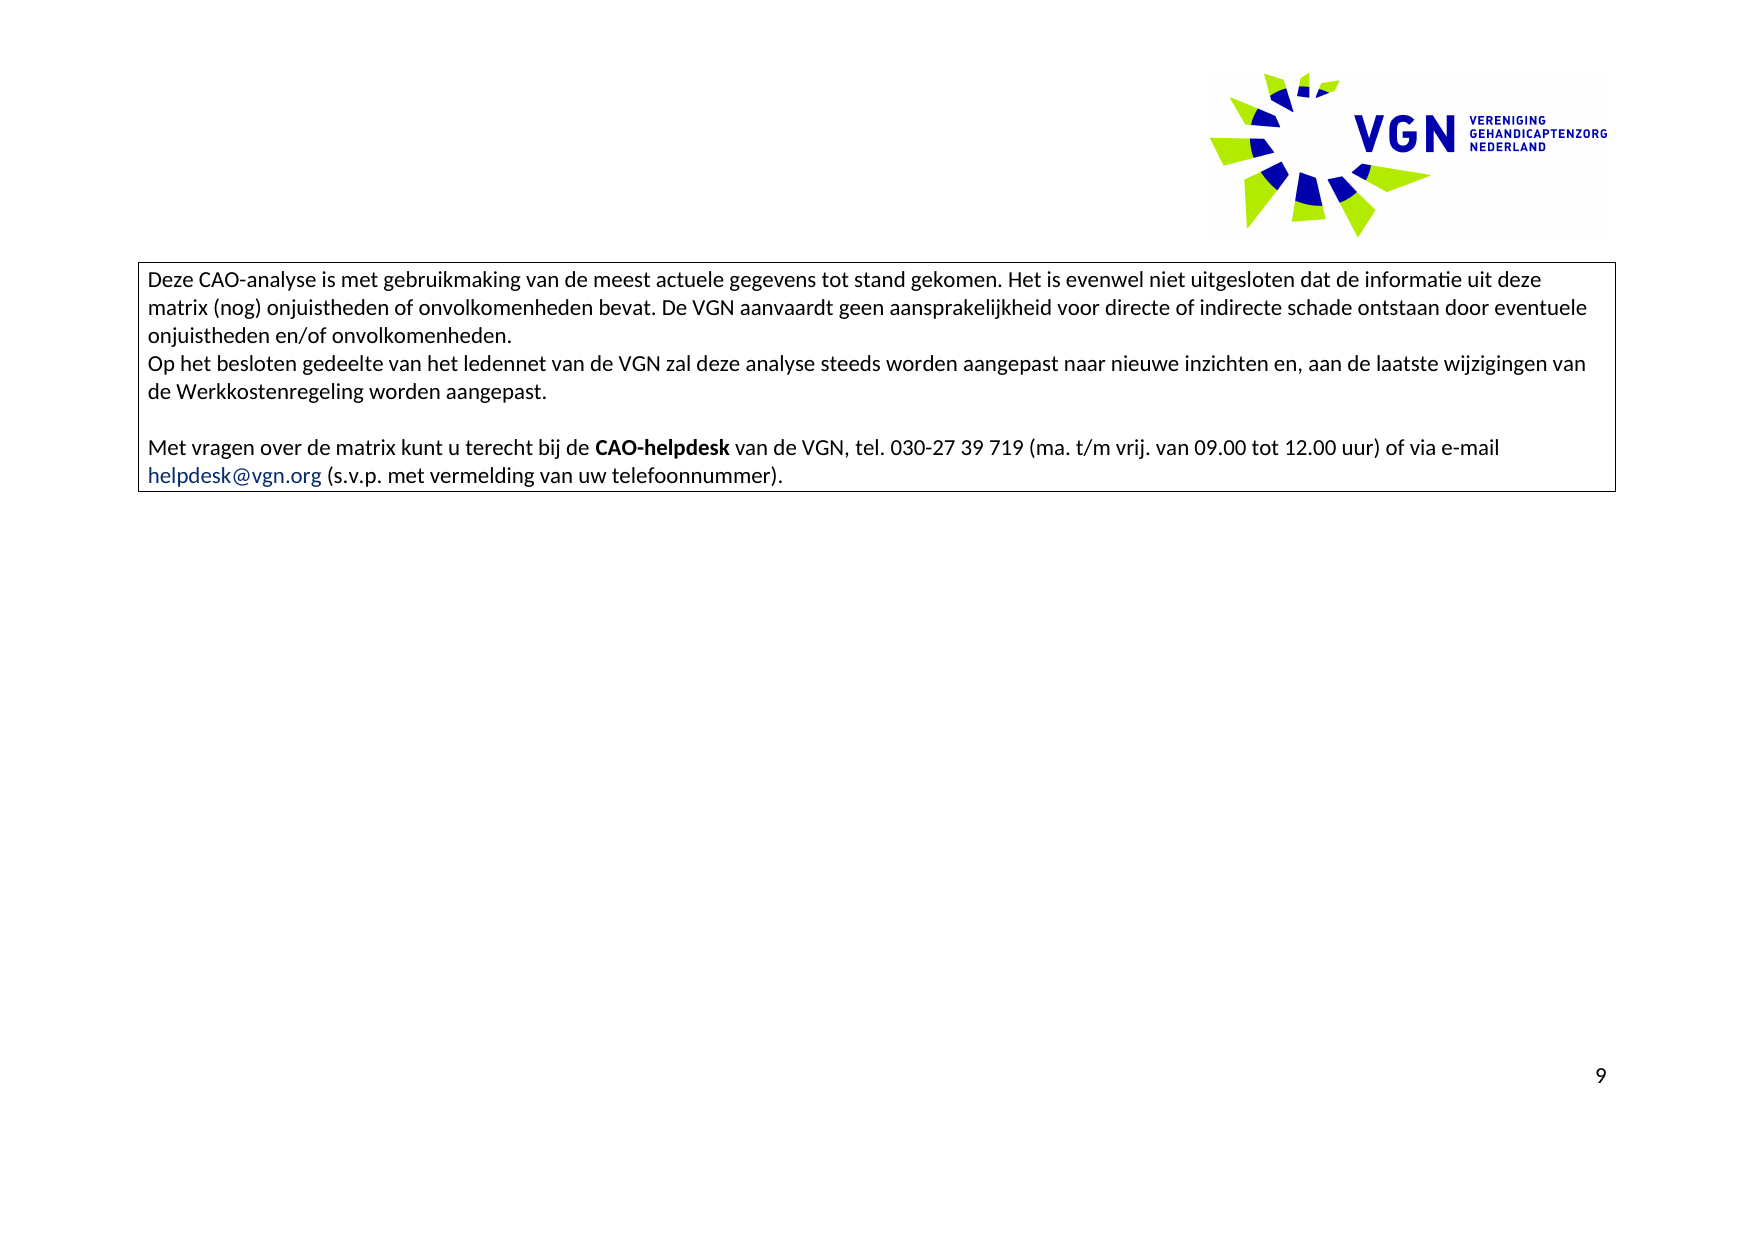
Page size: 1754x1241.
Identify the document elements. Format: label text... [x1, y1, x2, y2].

text Op het besloten gedeelte van het ledennet van de VGN zal deze analyse steeds worden aangepast naar nieuwe inzichten en, aan de laatste wijzigingen van de Werkkostenregeling worden aangepast. [148, 349, 1606, 405]
picture [1210, 73, 1607, 237]
text Deze CAO-analyse is met gebruikmaking van de meest actuele gegevens tot stand gekomen. Het is evenwel niet uitgesloten dat de informatie uit deze matrix (nog) onjuistheden of onvolkomenheden bevat. De VGN aanvaardt geen aansprakelijkheid voor directe of indirecte schade ontstaan door eventuele onjuistheden en/of onvolkomenheden. [139, 263, 1615, 349]
text Met vragen over de matrix kunt u terecht bij de CAO-helpdesk van de VGN, tel. 030-27 39 719 (ma. t/m vrij. van 09.00 tot 12.00 uur) of via e-mail helpdesk@vgn.org (s.v.p. met vermelding van uw telefoonnummer). [139, 430, 1615, 491]
